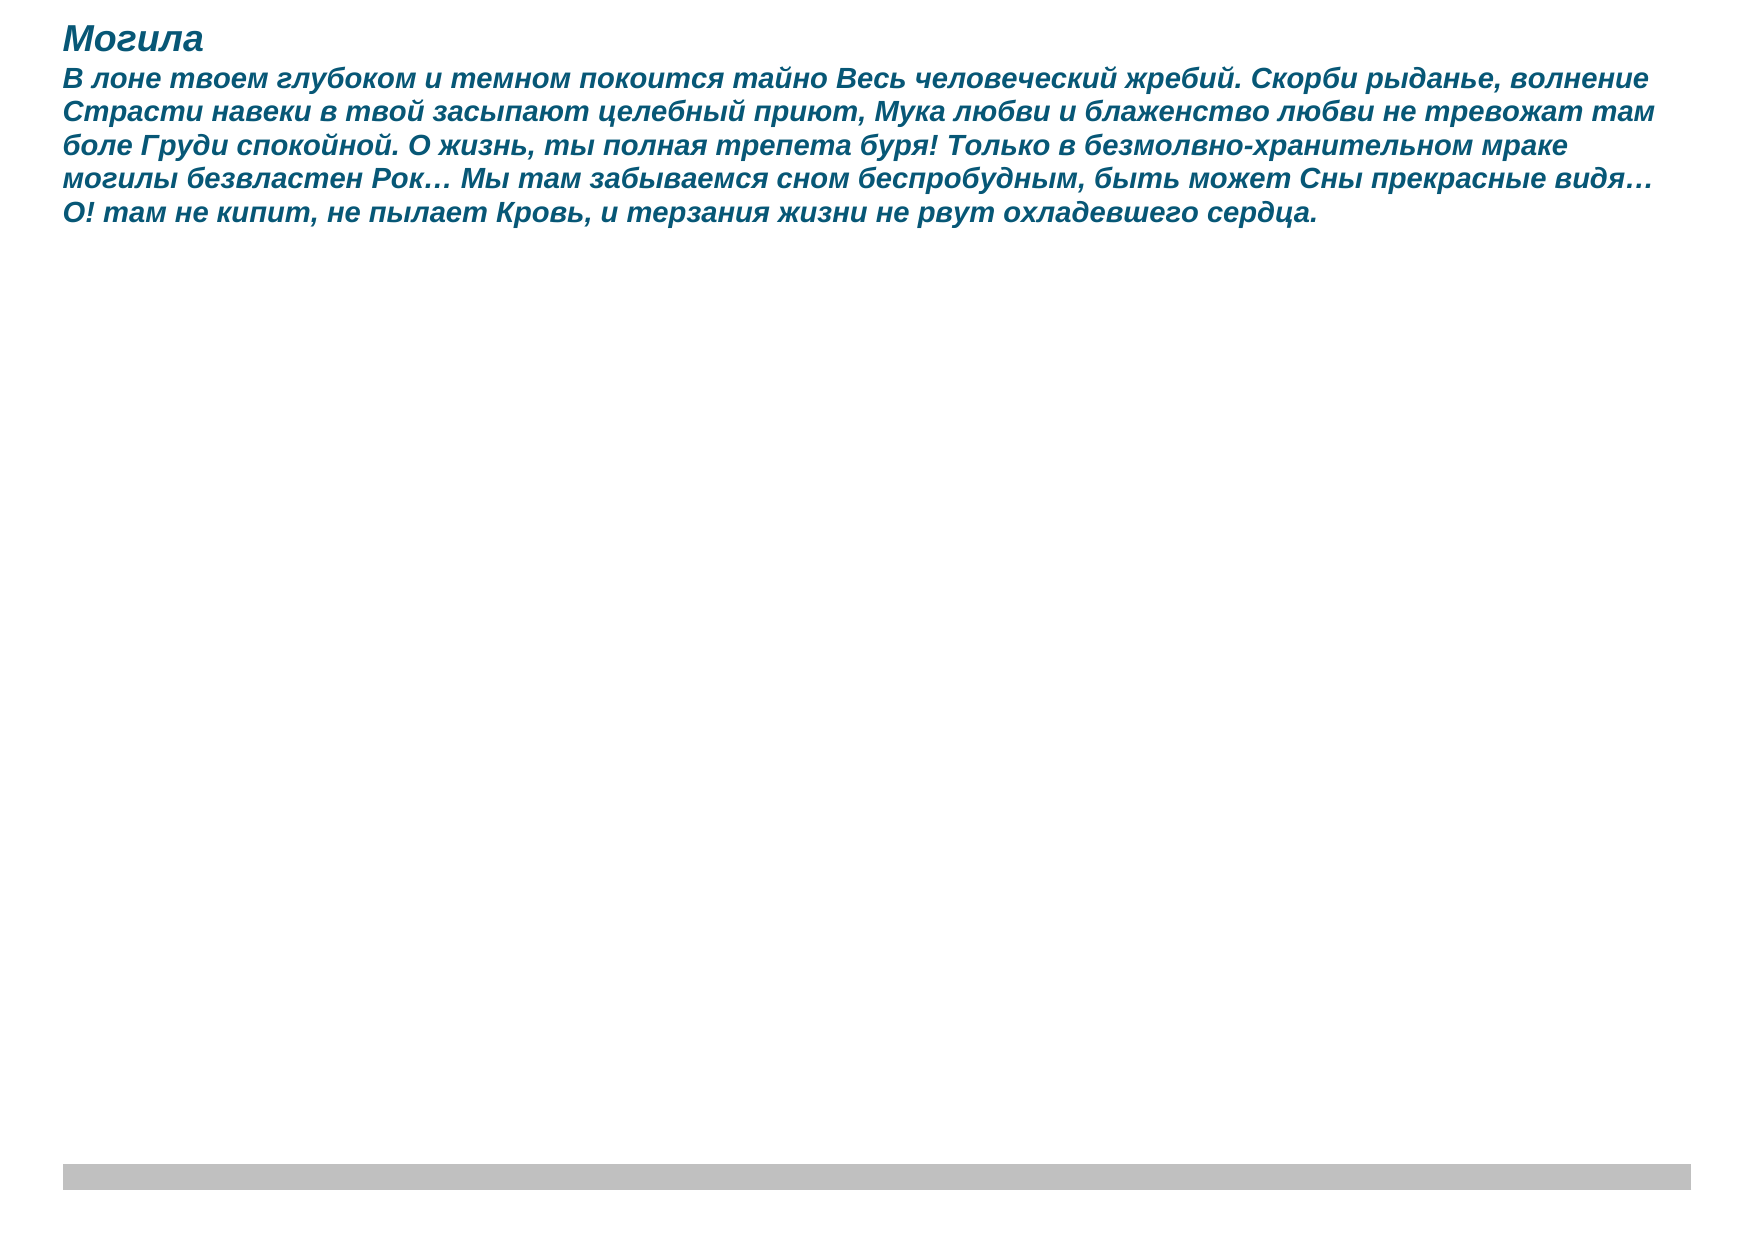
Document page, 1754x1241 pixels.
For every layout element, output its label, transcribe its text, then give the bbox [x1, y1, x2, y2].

text В лоне твоем глубоком и темном покоится тайно [62, 61, 1691, 228]
subtitle Могила [62, 17, 1691, 60]
